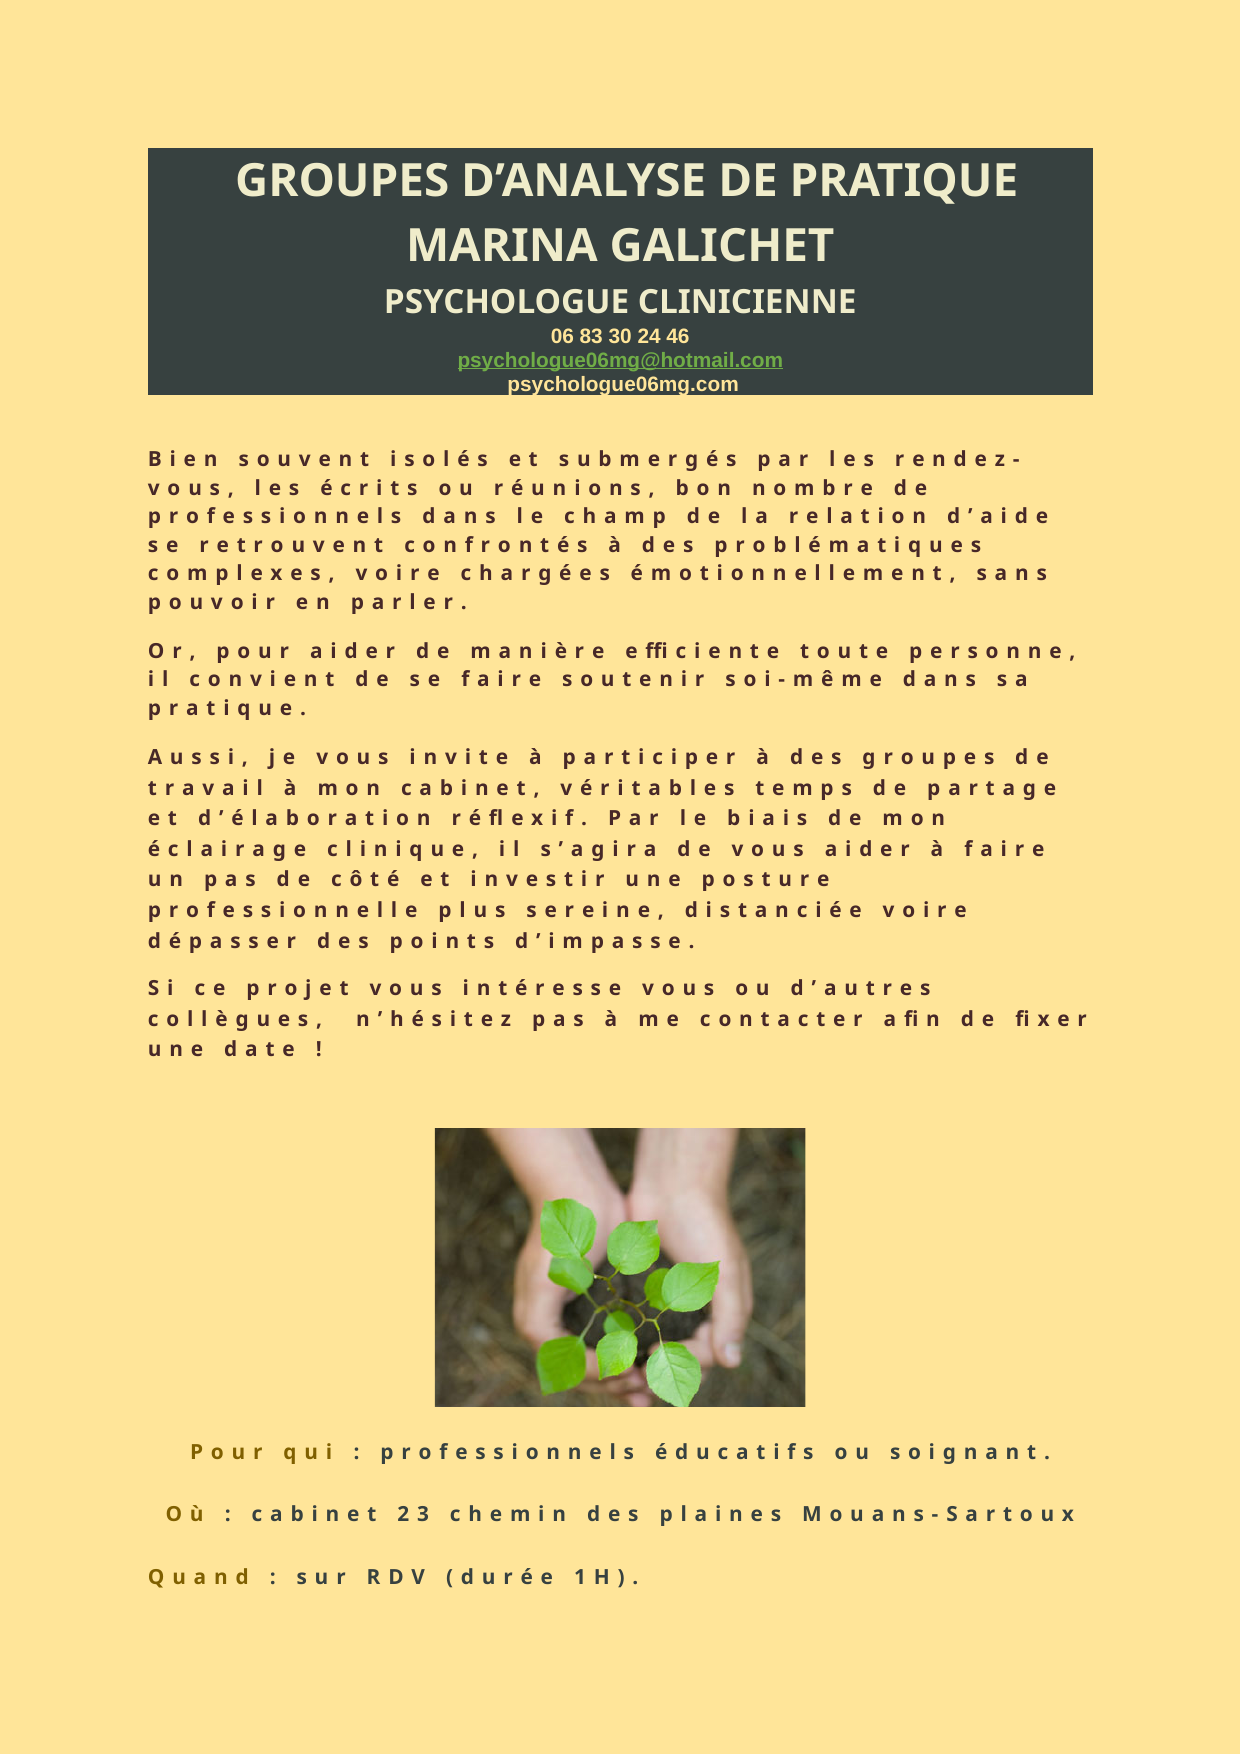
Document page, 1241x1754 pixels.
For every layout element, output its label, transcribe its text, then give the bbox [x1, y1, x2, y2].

text Bien souvent isolés et submergés par les rendez-vous, les écrits ou réunions, bon nombre de professionnels dans le champ de la relation d’aide se retrouvent confrontés à des problématiques complexes, voire chargées émotionnellement, sans pouvoir en parler. [148, 444, 1093, 615]
text psychologue CLINICIENNE [148, 278, 1093, 323]
text Quand : sur RDV (durée 1H). [148, 1553, 1093, 1590]
text Pour qui : professionnels éducatifs ou soignant. [148, 1428, 1093, 1465]
text 06 83 30 24 46 [148, 323, 1093, 347]
text Si ce projet vous intéresse vous ou d’autres collègues, n’hésitez pas à me contacter afin de fixer une date ! [148, 973, 1093, 1063]
text Or, pour aider de manière efficiente toute personne, il convient de se faire soutenir soi-même dans sa pratique. [148, 636, 1093, 721]
text Aussi, je vous invite à participer à des groupes de travail à mon cabinet, véritables temps de partage et d’élaboration réflexif. Par le biais de mon éclairage clinique, il s’agira de vous aider à faire un pas de côté et investir une posture professionnelle plus sereine, distanciée voire dépasser des points d’impasse. [148, 742, 1093, 954]
text psychologue06mg@hotmail.com [148, 347, 1093, 371]
text Où : cabinet 23 chemin des plaines Mouans-Sartoux [148, 1490, 1093, 1528]
picture [434, 1128, 806, 1407]
text gROUPES D’ANALYSE DE PRATIQUE MARINA GALIchet [148, 148, 1093, 278]
text psychologue06mg.com [148, 371, 1093, 395]
